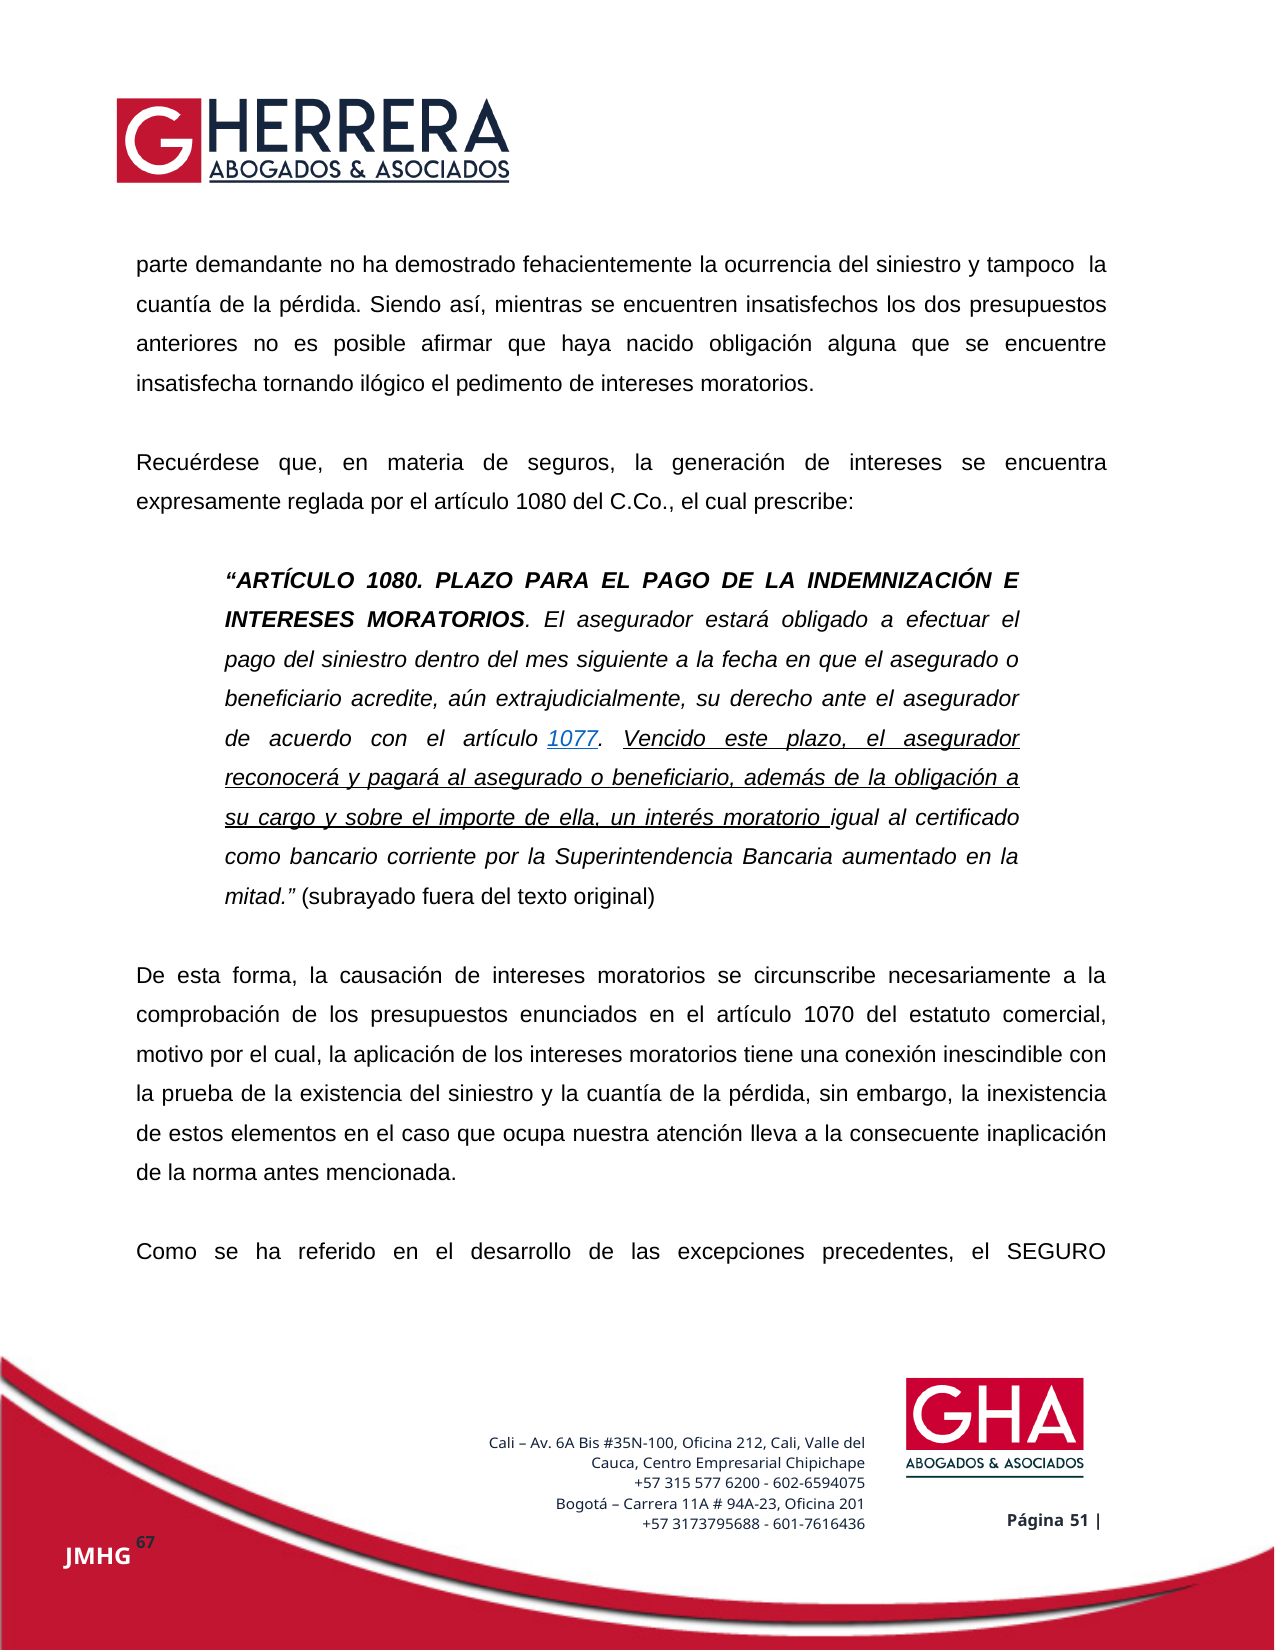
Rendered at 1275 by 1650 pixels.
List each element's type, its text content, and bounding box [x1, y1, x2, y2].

text “ARTÍCULO 1080. PLAZO PARA EL PAGO DE LA INDEMNIZACIÓN E INTERESES MORATORIOS. El asegurador estará obligado a efectuar el pago del siniestro dentro del mes siguiente a la fecha en que el asegurado o beneficiario acredite, aún extrajudicialmente, su derecho ante el asegurador de acuerdo con el artículo 1077. Vencido este plazo, el asegurador reconocerá y pagará al asegurado o beneficiario, además de la obligación a su cargo y sobre el importe de ella, un interés moratorio igual al certificado como bancario corriente por la Superintendencia Bancaria aumentado en la mitad.” (subrayado fuera del texto original) [224, 567, 1022, 909]
picture [96, 75, 529, 206]
text Recuérdese que, en materia de seguros, la generación de intereses se encuentra expresamente reglada por el artículo 1080 del C.Co., el cual prescribe: [136, 448, 1107, 514]
text De esta forma, la causación de intereses moratorios se circunscribe necesariamente a la comprobación de los presupuestos enunciados en el artículo 1070 del estatuto comercial, motivo por el cual, la aplicación de los intereses moratorios tiene una conexión inescindible con la prueba de la existencia del siniestro y la cuantía de la pérdida, sin embargo, la inexistencia de estos elementos en el caso que ocupa nuestra atención lleva a la consecuente inaplicación de la norma antes mencionada. [136, 962, 1107, 1185]
picture [0, 1343, 1275, 1650]
